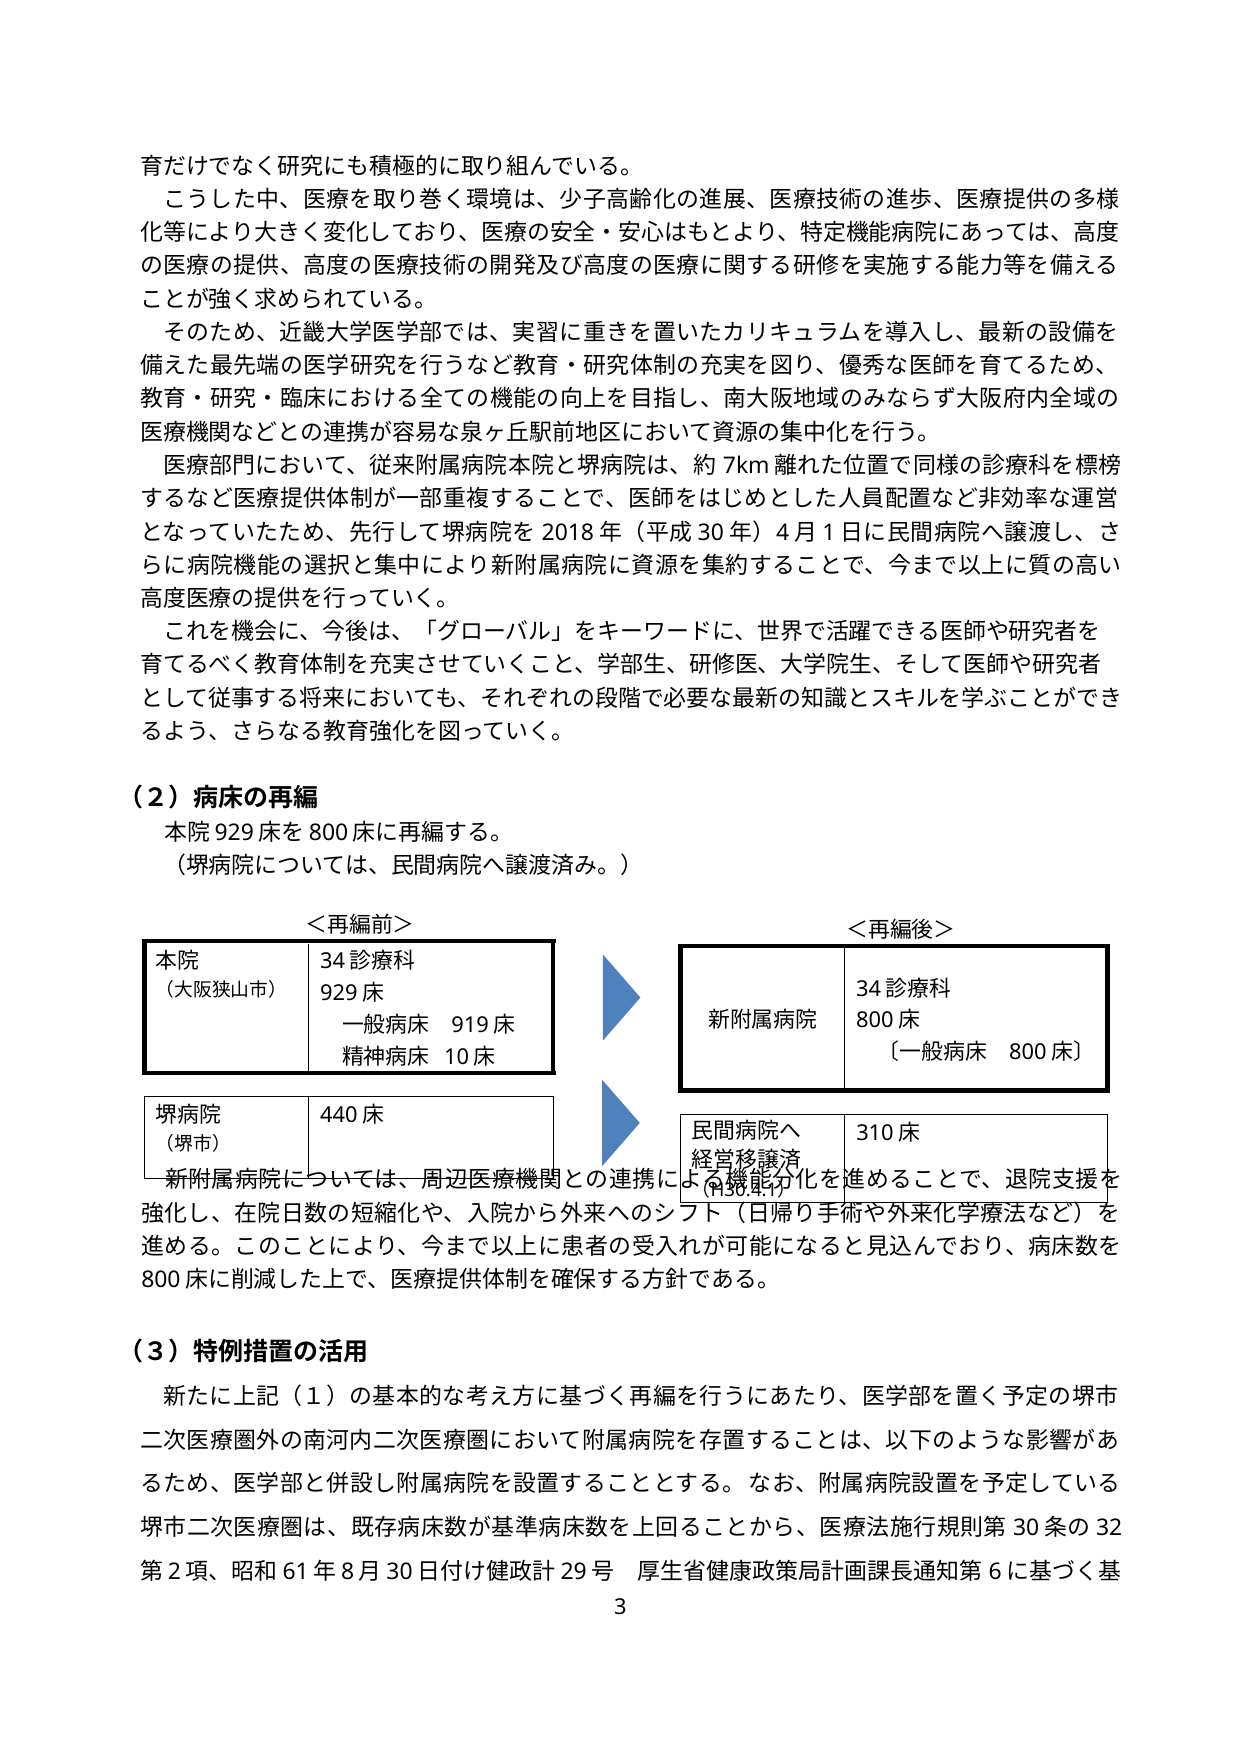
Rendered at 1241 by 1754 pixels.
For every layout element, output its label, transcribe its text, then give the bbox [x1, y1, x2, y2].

text 本院929床を800床に再編する。 [118, 813, 1122, 847]
text 医療部門において、従来附属病院本院と堺病院は、約7km離れた位置で同様の診療科を標榜するなど医療提供体制が一部重複することで、医師をはじめとした人員配置など非効率な運営となっていたため、先行して堺病院を2018年（平成30年）4月1日に民間病院へ譲渡し、さらに病院機能の選択と集中により新附属病院に資源を集約することで、今まで以上に質の高い高度医療の提供を行っていく。 [140, 447, 1122, 613]
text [140, 148, 1122, 181]
text そのため、近畿大学医学部では、実習に重きを置いたカリキュラムを導入し、最新の設備を備えた最先端の医学研究を行うなど教育・研究体制の充実を図り、優秀な医師を育てるため、教育・研究・臨床における全ての機能の向上を目指し、南大阪地域のみならず大阪府内全域の医療機関などとの連携が容易な泉ヶ丘駅前地区において資源の集中化を行う。 [140, 314, 1122, 447]
text こうした中、医療を取り巻く環境は、少子高齢化の進展、医療技術の進歩、医療提供の多様化等により大きく変化しており、医療の安全・安心はもとより、特定機能病院にあっては、高度の医療の提供、高度の医療技術の開発及び高度の医療に関する研修を実施する能力等を備えることが強く求められている。 [140, 181, 1122, 314]
text 新附属病院については、周辺医療機関との連携による機能分化を進めることで、退院支援を強化し、在院日数の短縮化や、入院から外来へのシフト（日帰り手術や外来化学療法など）を進める。このことにより、今まで以上に患者の受入れが可能になると見込んでおり、病床数を800床に削減した上で、医療提供体制を確保する方針である。 [118, 1161, 1122, 1294]
text （堺病院については、民間病院へ譲渡済み。） [140, 847, 1122, 880]
text これを機会に、今後は、「グローバル」をキーワードに、世界で活躍できる医師や研究者を育てるべく教育体制を充実させていくこと、学部生、研修医、大学院生、そして医師や研究者として従事する将来においても、それぞれの段階で必要な最新の知識とスキルを学ぶことができるよう、さらなる教育強化を図っていく。 [140, 613, 1122, 746]
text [140, 1369, 1122, 1588]
text （３）特例措置の活用 [118, 1326, 1122, 1369]
text （２）病床の再編 [118, 777, 1122, 813]
